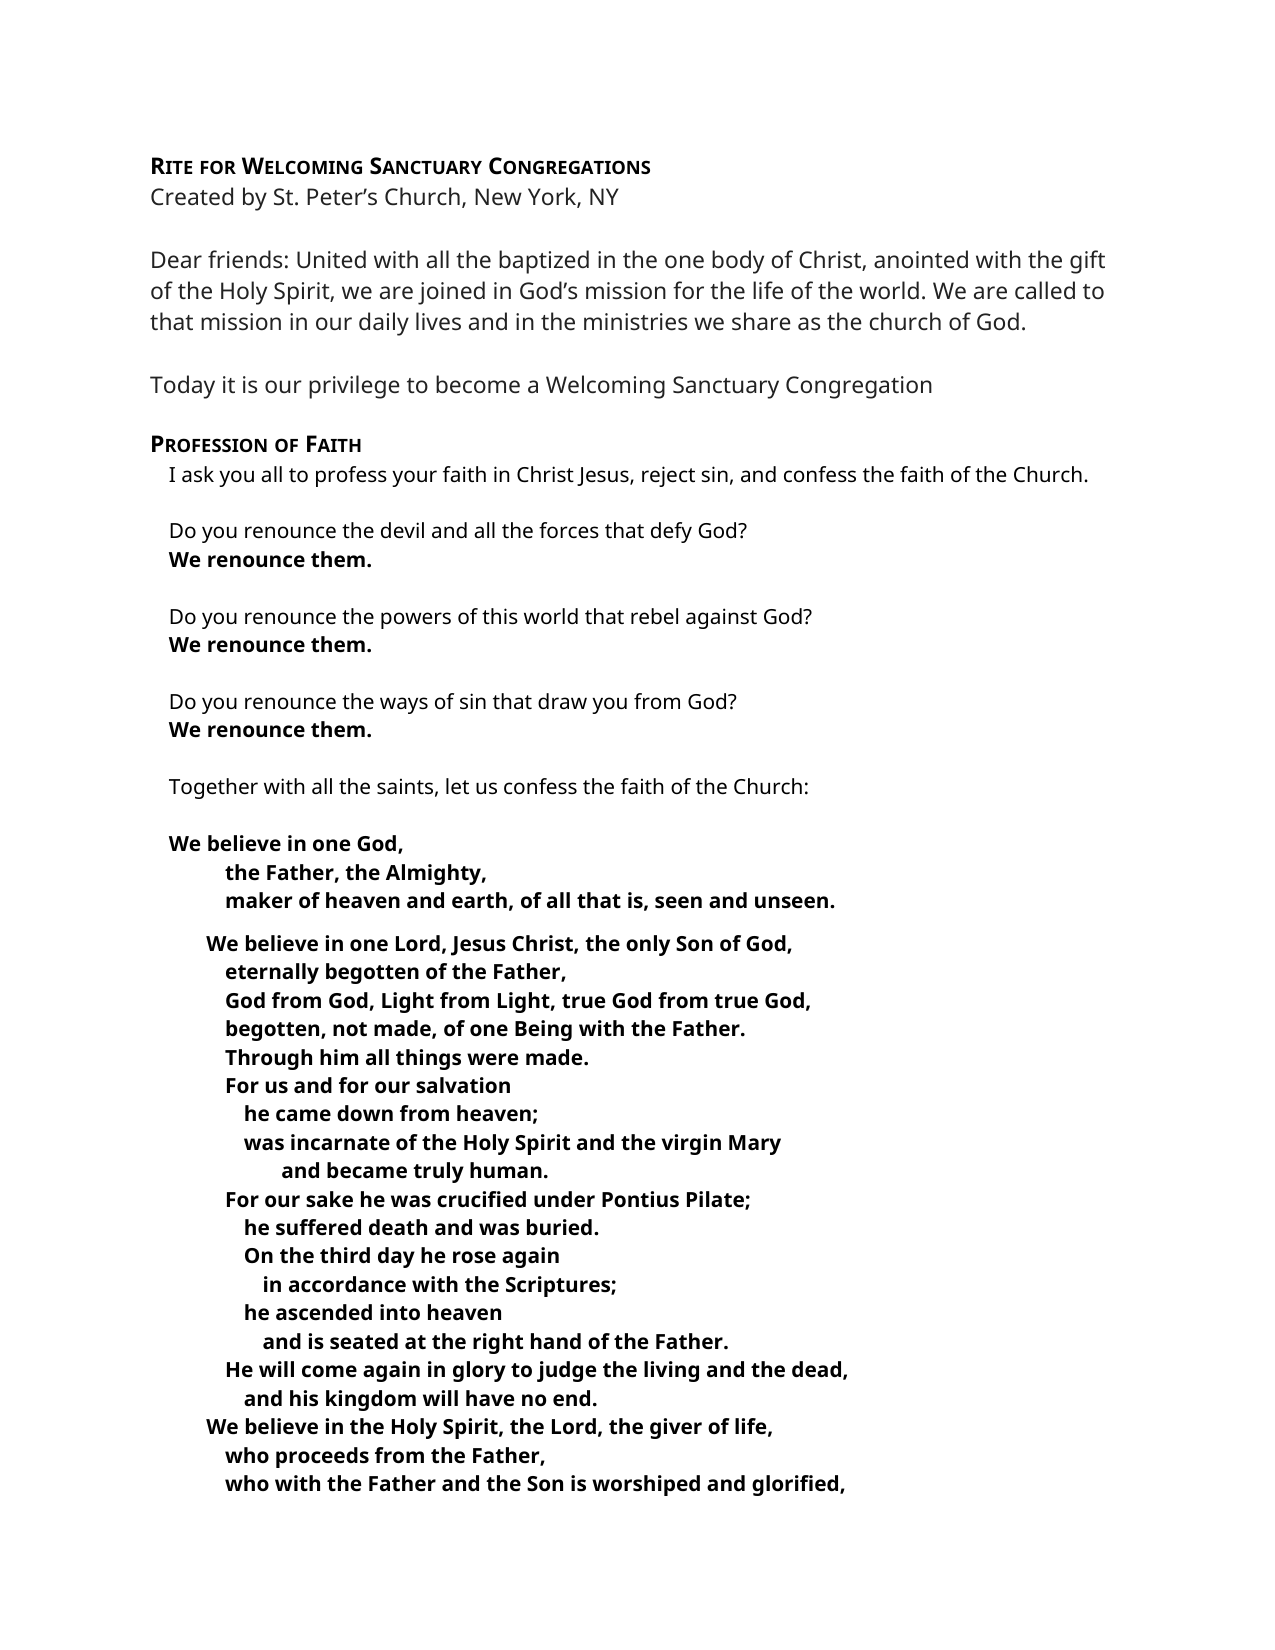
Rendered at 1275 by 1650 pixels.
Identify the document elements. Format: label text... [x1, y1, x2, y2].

text he ascended into heaven [206, 1298, 1125, 1327]
text maker of heaven and earth, of all that is, seen and unseen. [206, 886, 1125, 915]
text We believe in one God, [169, 829, 1125, 858]
text Profession of Faith [150, 428, 1125, 460]
text We renounce them. [169, 630, 1125, 659]
text On the third day he rose again [207, 1242, 1125, 1270]
text who proceeds from the Father, [206, 1441, 1125, 1469]
text he suffered death and was buried. [206, 1213, 1125, 1242]
text Through him all things were made. [206, 1043, 1125, 1071]
text was incarnate of the Holy Spirit and the virgin Mary [206, 1128, 1125, 1156]
text in accordance with the Scriptures; [206, 1270, 1125, 1298]
text Today it is our privilege to become a Welcoming Sanctuary Congregation [150, 369, 1125, 400]
text I ask you all to profess your faith in Christ Jesus, reject sin, and confess the faith of the Church. [169, 460, 1125, 488]
text Rite for Welcoming Sanctuary Congregations [150, 150, 1125, 181]
text God from God, Light from Light, true God from true God, [206, 986, 1125, 1014]
text Created by St. Peter’s Church, New York, NY [150, 181, 1125, 212]
text We believe in the Holy Spirit, the Lord, the giver of life, [206, 1412, 1125, 1441]
text We renounce them. [169, 545, 1125, 573]
text he came down from heaven; [206, 1099, 1125, 1128]
text Dear friends: United with all the baptized in the one body of Christ, anointed with the gift of the Holy Spirit, we are joined in God’s mission for the life of the world. We are called to that mission in our daily lives and in the ministries we share as the church of God. [150, 244, 1125, 337]
text Do you renounce the devil and all the forces that defy God? [169, 517, 1125, 545]
text the Father, the Almighty, [206, 858, 1125, 886]
text We renounce them. [169, 716, 1125, 744]
text Together with all the saints, let us confess the faith of the Church: [169, 772, 1125, 801]
text For our sake he was crucified under Pontius Pilate; [206, 1185, 1125, 1213]
text Do you renounce the ways of sin that draw you from God? [169, 687, 1125, 716]
text who with the Father and the Son is worshiped and glorified, [206, 1469, 1125, 1498]
text and is seated at the right hand of the Father. [206, 1327, 1125, 1355]
text begotten, not made, of one Being with the Father. [206, 1014, 1125, 1043]
text We believe in one Lord, Jesus Christ, the only Son of God, [206, 929, 1125, 957]
text He will come again in glory to judge the living and the dead, [206, 1355, 1134, 1384]
text and became truly human. [206, 1156, 1125, 1185]
text eternally begotten of the Father, [206, 957, 1125, 986]
text Do you renounce the powers of this world that rebel against God? [169, 602, 1125, 630]
text For us and for our salvation [206, 1071, 1125, 1099]
text and his kingdom will have no end. [206, 1384, 1125, 1412]
